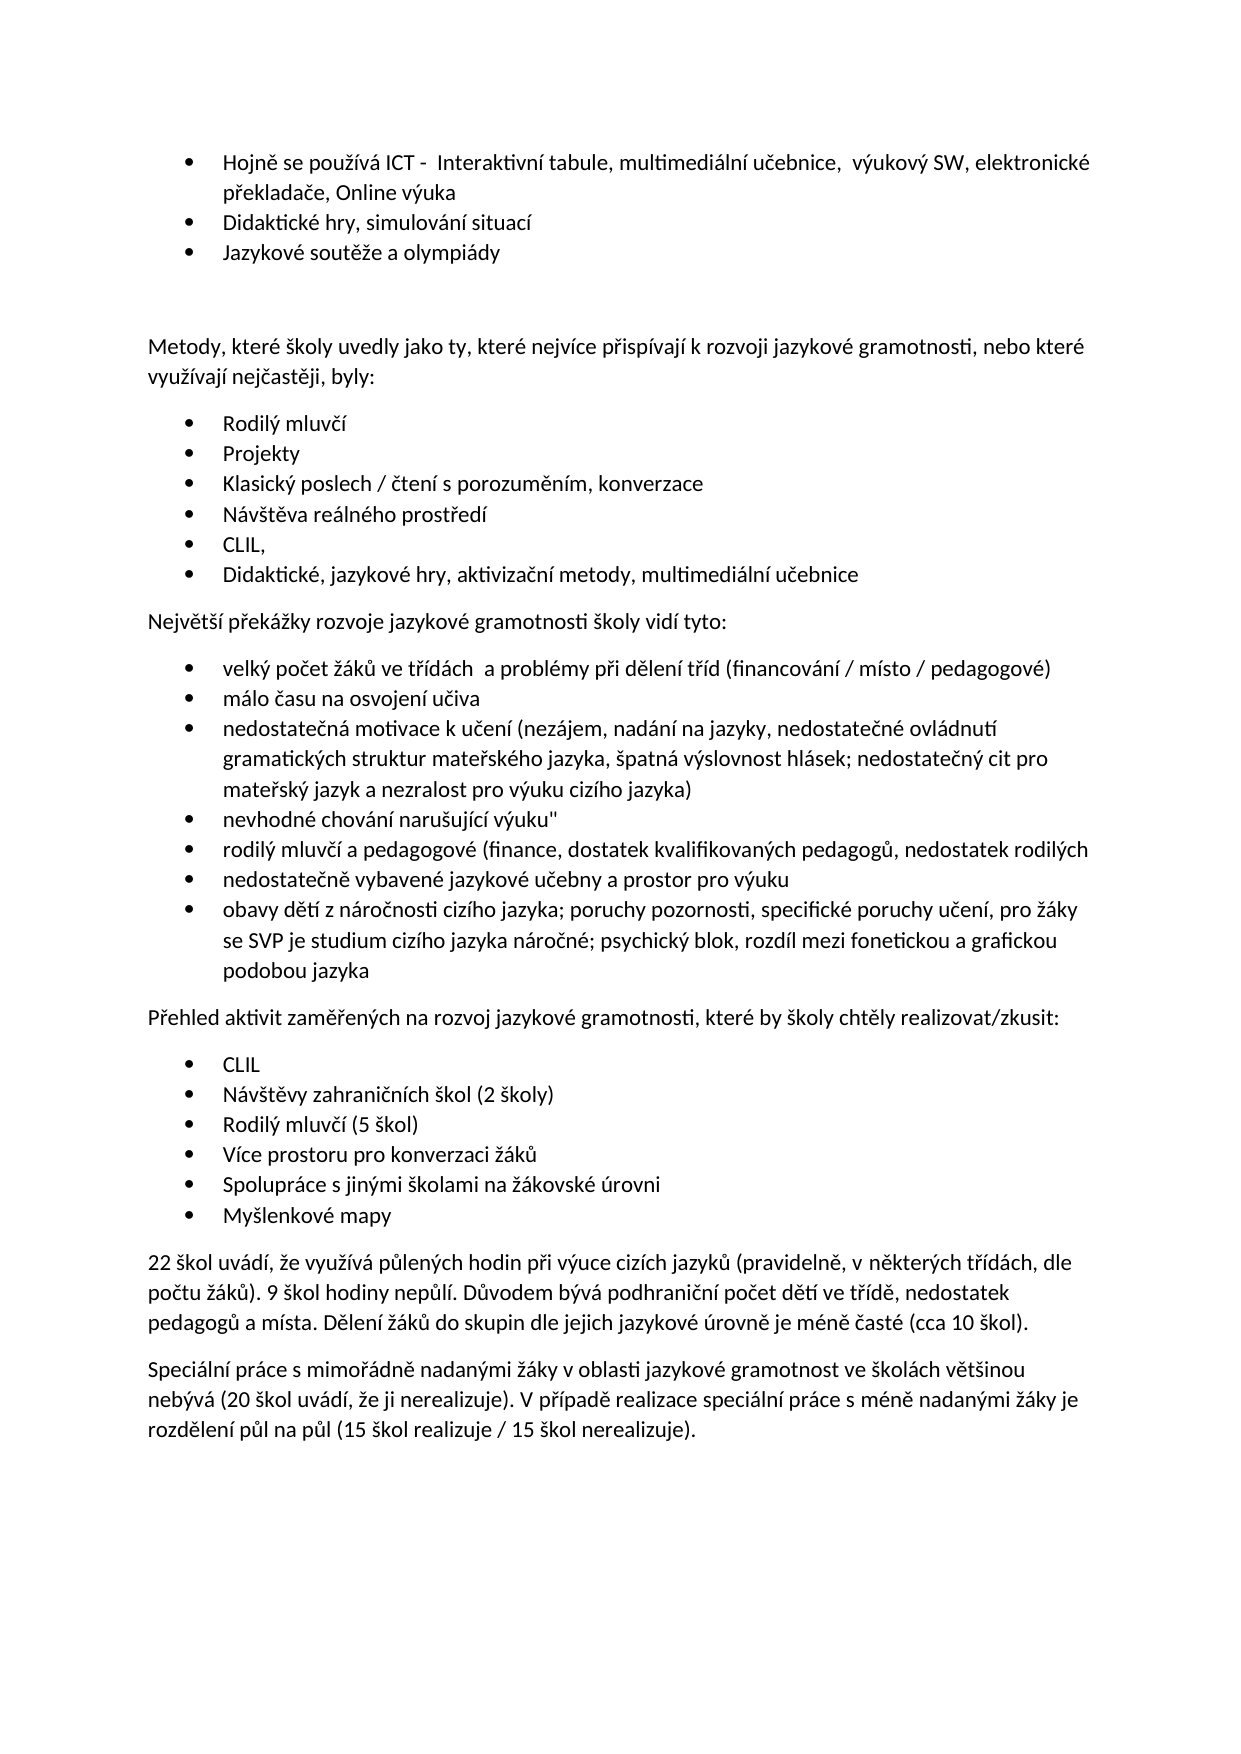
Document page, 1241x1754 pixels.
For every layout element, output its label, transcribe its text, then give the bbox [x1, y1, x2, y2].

text Největší překážky rozvoje jazykové gramotnosti školy vidí tyto: [148, 607, 1093, 635]
list Didaktické, jazykové hry, aktivizační metody, multimediální učebnice [185, 560, 1093, 588]
list obavy dětí z náročnosti cizího jazyka; poruchy pozornosti, specifické poruchy učení, pro žáky se SVP je studium cizího jazyka náročné; psychický blok, rozdíl mezi fonetickou a grafickou podobou jazyka [185, 896, 1093, 984]
text 22 škol uvádí, že využívá půlených hodin při výuce cizích jazyků (pravidelně, v některých třídách, dle počtu žáků). 9 škol hodiny nepůlí. Důvodem bývá podhraniční počet dětí ve třídě, nedostatek pedagogů a místa. Dělení žáků do skupin dle jejich jazykové úrovně je méně časté (cca 10 škol). [148, 1248, 1093, 1336]
list CLIL [185, 1050, 1093, 1078]
list Hojně se používá ICT - Interaktivní tabule, multimediální učebnice, výukový SW, elektronické překladače, Online výuka [185, 148, 1093, 206]
list Spolupráce s jinými školami na žákovské úrovni [185, 1171, 1093, 1198]
list Jazykové soutěže a olympiády [185, 238, 1093, 266]
list Didaktické hry, simulování situací [185, 208, 1093, 236]
list nedostatečná motivace k učení (nezájem, nadání na jazyky, nedostatečné ovládnutí gramatických struktur mateřského jazyka, špatná výslovnost hlásek; nedostatečný cit pro mateřský jazyk a nezralost pro výuku cizího jazyka) [185, 714, 1093, 803]
list Rodilý mluvčí [185, 409, 1093, 437]
text Speciální práce s mimořádně nadanými žáky v oblasti jazykové gramotnost ve školách většinou nebývá (20 škol uvádí, že ji nerealizuje). V případě realizace speciální práce s méně nadanými žáky je rozdělení půl na půl (15 škol realizuje / 15 škol nerealizuje). [148, 1355, 1093, 1443]
list Návštěvy zahraničních škol (2 školy) [185, 1080, 1093, 1108]
list nedostatečně vybavené jazykové učebny a prostor pro výuku [185, 865, 1093, 893]
list nevhodné chování narušující výuku" [185, 805, 1093, 833]
list Klasický poslech / čtení s porozuměním, konverzace [185, 469, 1093, 497]
list velký počet žáků ve třídách a problémy při dělení tříd (financování / místo / pedagogové) [185, 654, 1093, 682]
list Návštěva reálného prostředí [185, 500, 1093, 528]
list málo času na osvojení učiva [185, 684, 1093, 712]
list Rodilý mluvčí (5 škol) [185, 1110, 1093, 1138]
list rodilý mluvčí a pedagogové (finance, dostatek kvalifikovaných pedagogů, nedostatek rodilých [185, 835, 1093, 863]
text Přehled aktivit zaměřených na rozvoj jazykové gramotnosti, které by školy chtěly realizovat/zkusit: [148, 1003, 1093, 1031]
text Metody, které školy uvedly jako ty, které nejvíce přispívají k rozvoji jazykové gramotnosti, nebo které využívají nejčastěji, byly: [148, 332, 1093, 390]
list Projekty [185, 439, 1093, 467]
list CLIL, [185, 530, 1093, 558]
list Myšlenkové mapy [185, 1201, 1093, 1229]
list Více prostoru pro konverzaci žáků [185, 1140, 1093, 1168]
